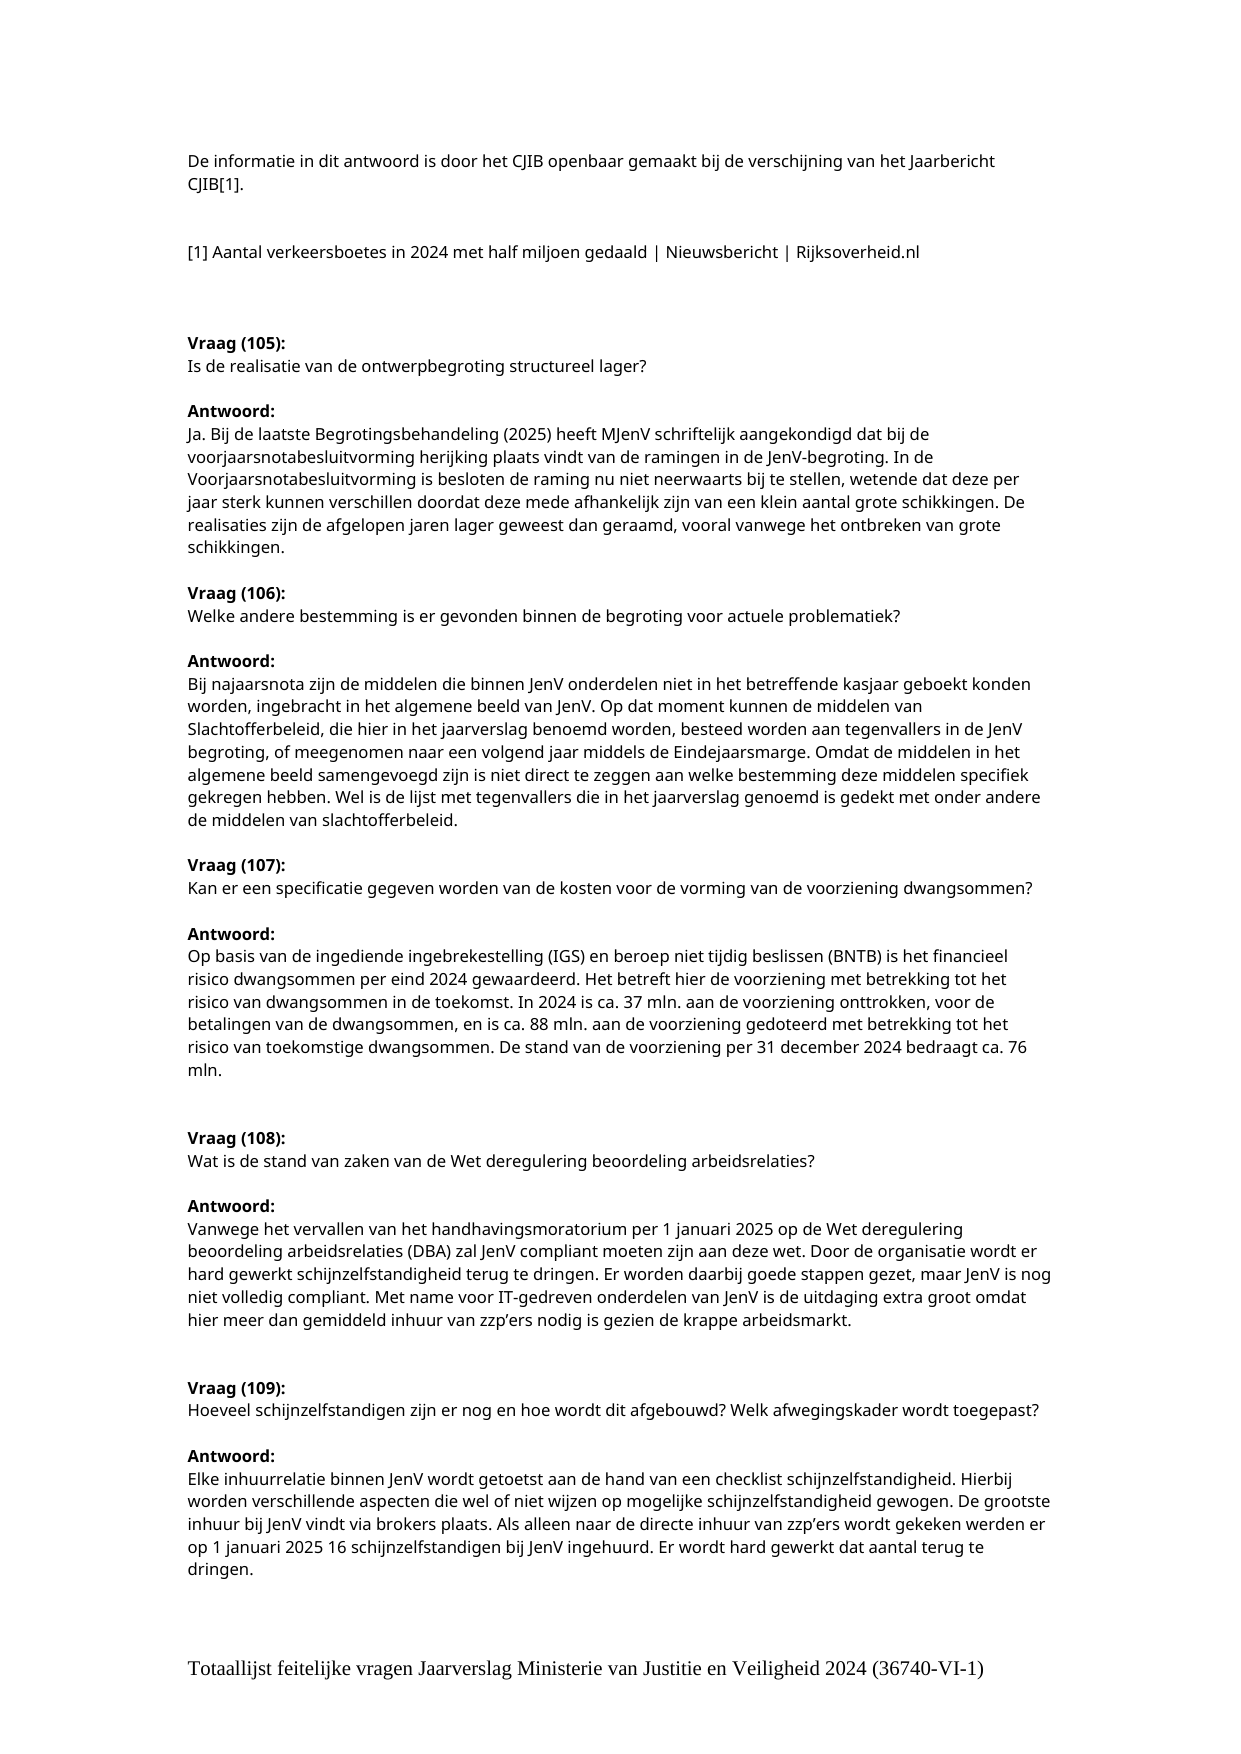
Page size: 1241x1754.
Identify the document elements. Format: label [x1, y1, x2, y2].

text [187, 150, 1053, 1603]
